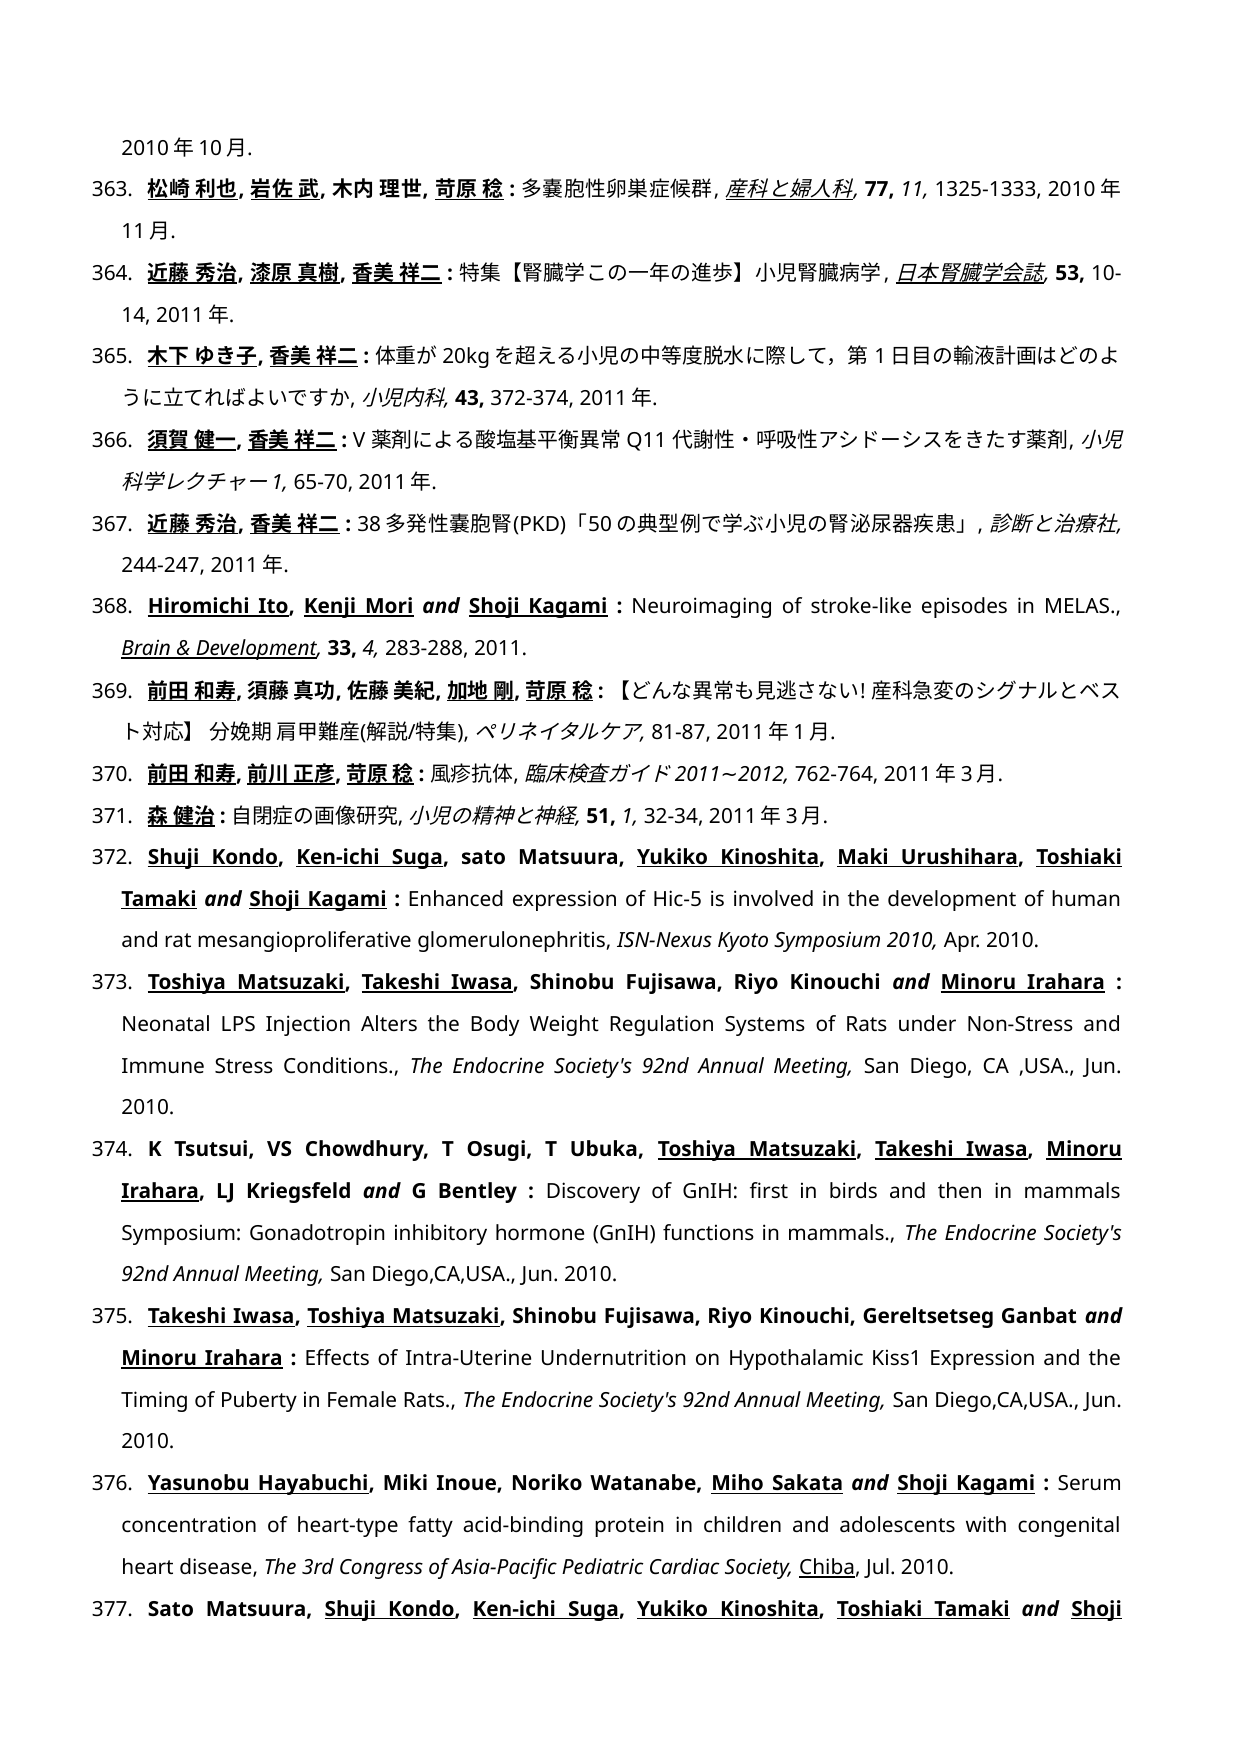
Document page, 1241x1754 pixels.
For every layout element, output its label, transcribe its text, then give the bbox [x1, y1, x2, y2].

list 近藤 秀治, 香美 祥二 : 38多発性嚢胞腎(PKD)「50の典型例で学ぶ小児の腎泌尿器疾患」, 診断と治療社, 244-247, 2011年. [92, 501, 1122, 584]
list 木下 ゆき子, 香美 祥二 : 体重が20kgを超える小児の中等度脱水に際して，第1日目の輸液計画はどのように立てればよいですか, 小児内科, 43, 372-374, 2011年. [92, 334, 1122, 417]
list Toshiya Matsuzaki, Takeshi Iwasa, Shinobu Fujisawa, Riyo Kinouchi and Minoru Irahara : Neonatal LPS Injection Alters the Body Weight Regulation Systems of Rats under Non-Stress and Immune Stress Conditions., The Endocrine Society's 92nd Annual Meeting, San Diego, CA ,USA., Jun. 2010. [92, 961, 1122, 1128]
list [92, 125, 1122, 167]
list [92, 1587, 1122, 1629]
list K Tsutsui, VS Chowdhury, T Osugi, T Ubuka, Toshiya Matsuzaki, Takeshi Iwasa, Minoru Irahara, LJ Kriegsfeld and G Bentley : Discovery of GnIH: first in birds and then in mammals Symposium: Gonadotropin inhibitory hormone (GnIH) functions in mammals., The Endocrine Society's 92nd Annual Meeting, San Diego,CA,USA., Jun. 2010. [92, 1128, 1122, 1295]
list 前田 和寿, 須藤 真功, 佐藤 美紀, 加地 剛, 苛原 稔 : 【どんな異常も見逃さない! 産科急変のシグナルとベスト対応】 分娩期 肩甲難産(解説/特集), ペリネイタルケア, 81-87, 2011年1月. [92, 668, 1122, 752]
list 須賀 健一, 香美 祥二 : V 薬剤による酸塩基平衡異常 Q11 代謝性・呼吸性アシドーシスをきたす薬剤, 小児科学レクチャー1, 65-70, 2011年. [92, 417, 1122, 501]
list Shuji Kondo, Ken-ichi Suga, sato Matsuura, Yukiko Kinoshita, Maki Urushihara, Toshiaki Tamaki and Shoji Kagami : Enhanced expression of Hic-5 is involved in the development of human and rat mesangioproliferative glomerulonephritis, ISN-Nexus Kyoto Symposium 2010, Apr. 2010. [92, 835, 1122, 961]
list Yasunobu Hayabuchi, Miki Inoue, Noriko Watanabe, Miho Sakata and Shoji Kagami : Serum concentration of heart-type fatty acid-binding protein in children and adolescents with congenital heart disease, The 3rd Congress of Asia-Pacific Pediatric Cardiac Society, Chiba, Jul. 2010. [92, 1462, 1122, 1587]
list Takeshi Iwasa, Toshiya Matsuzaki, Shinobu Fujisawa, Riyo Kinouchi, Gereltsetseg Ganbat and Minoru Irahara : Effects of Intra-Uterine Undernutrition on Hypothalamic Kiss1 Expression and the Timing of Puberty in Female Rats., The Endocrine Society's 92nd Annual Meeting, San Diego,CA,USA., Jun. 2010. [92, 1295, 1122, 1462]
list 松崎 利也, 岩佐 武, 木内 理世, 苛原 稔 : 多嚢胞性卵巣症候群, 産科と婦人科, 77, 11, 1325-1333, 2010年11月. [92, 167, 1122, 250]
list 近藤 秀治, 漆原 真樹, 香美 祥二 : 特集【腎臓学この一年の進歩】小児腎臓病学, 日本腎臓学会誌, 53, 10-14, 2011年. [92, 250, 1122, 334]
list 森 健治 : 自閉症の画像研究, 小児の精神と神経, 51, 1, 32-34, 2011年3月. [92, 793, 1122, 835]
list Hiromichi Ito, Kenji Mori and Shoji Kagami : Neuroimaging of stroke-like episodes in MELAS., Brain & Development, 33, 4, 283-288, 2011. [92, 584, 1122, 668]
list 前田 和寿, 前川 正彦, 苛原 稔 : 風疹抗体, 臨床検査ガイド 2011∼2012, 762-764, 2011年3月. [92, 752, 1122, 793]
